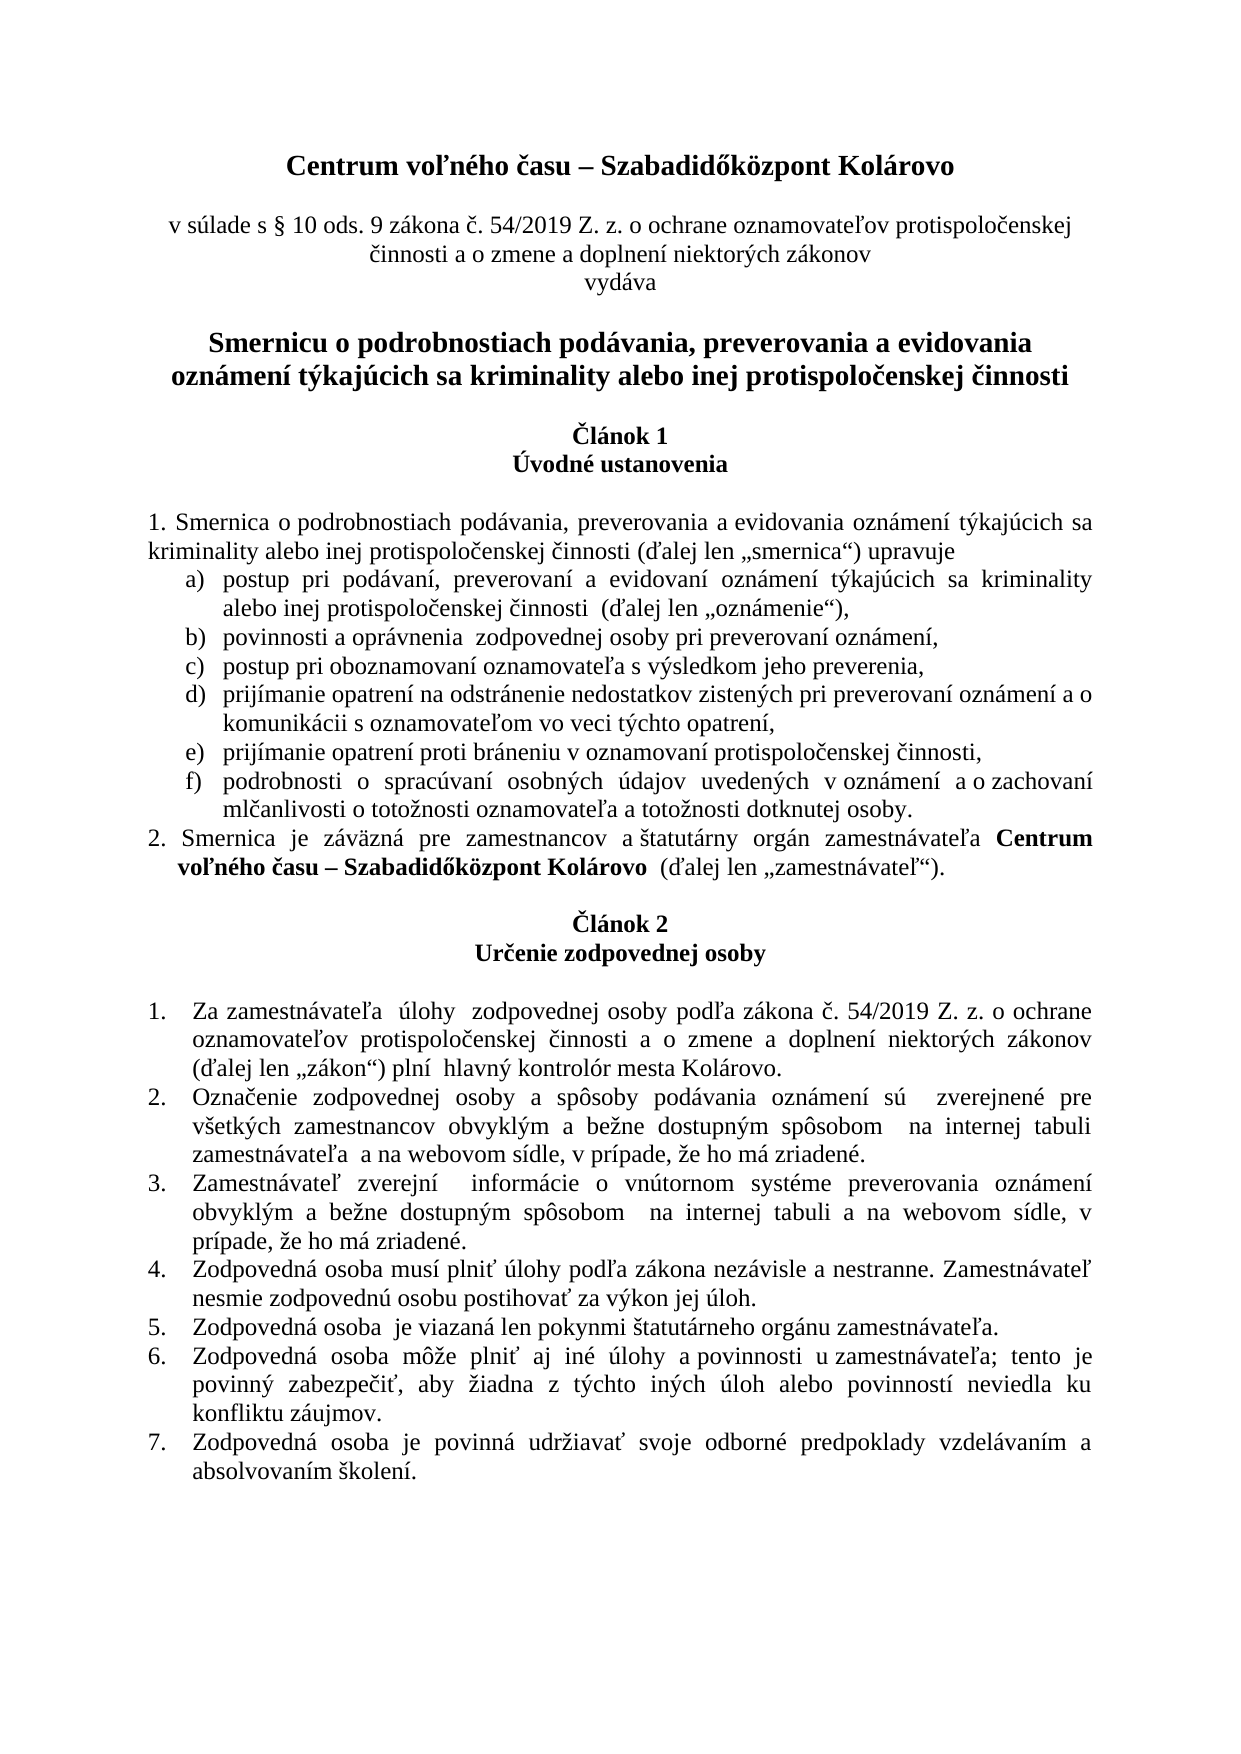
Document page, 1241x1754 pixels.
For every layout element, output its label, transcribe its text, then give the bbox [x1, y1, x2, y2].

list prijímanie opatrení proti bráneniu v oznamovaní protispoločenskej činnosti, [185, 737, 1093, 766]
list povinnosti a oprávnenia zodpovednej osoby pri preverovaní oznámení, [185, 622, 1093, 651]
list Zodpovedná osoba je viazaná len pokynmi štatutárneho orgánu zamestnávateľa. [148, 1312, 1093, 1341]
list prijímanie opatrení na odstránenie nedostatkov zistených pri preverovaní oznámení a o komunikácii s oznamovateľom vo veci týchto opatrení, [185, 679, 1093, 737]
text 1. Smernica o podrobnostiach podávania, preverovania a evidovania oznámení týkajúcich sa kriminality alebo inej protispoločenskej činnosti (ďalej len „smernica“) upravuje [148, 507, 1093, 564]
list podrobnosti o spracúvaní osobných údajov uvedených v oznámení a o zachovaní mlčanlivosti o totožnosti oznamovateľa a totožnosti dotknutej osoby. [185, 766, 1093, 823]
text Smernicu o podrobnostiach podávania, preverovania a evidovania oznámení týkajúcich sa kriminality alebo inej protispoločenskej činnosti [148, 325, 1093, 392]
text 2. Smernica je záväzná pre zamestnancov a štatutárny orgán zamestnávateľa Centrum voľného času – Szabadidőközpont Kolárovo (ďalej len „zamestnávateľ“). [148, 823, 1093, 881]
list Zodpovedná osoba môže plniť aj iné úlohy a povinnosti u zamestnávateľa; tento je povinný zabezpečiť, aby žiadna z týchto iných úloh alebo povinností neviedla ku konfliktu záujmov. [148, 1341, 1093, 1427]
text Článok 2 [148, 909, 1093, 938]
list Zodpovedná osoba musí plniť úlohy podľa zákona nezávisle a nestranne. Zamestnávateľ nesmie zodpovednú osobu postihovať za výkon jej úloh. [148, 1254, 1093, 1312]
list Za zamestnávateľa úlohy zodpovednej osoby podľa zákona č. 54/2019 Z. z. o ochrane oznamovateľov protispoločenskej činnosti a o zmene a doplnení niektorých zákonov (ďalej len „zákon“) plní hlavný kontrolór mesta Kolárovo. [148, 996, 1093, 1082]
text v súlade s § 10 ods. 9 zákona č. 54/2019 Z. z. o ochrane oznamovateľov protispoločenskej činnosti a o zmene a doplnení niektorých zákonov [148, 210, 1093, 267]
list postup pri podávaní, preverovaní a evidovaní oznámení týkajúcich sa kriminality alebo inej protispoločenskej činnosti (ďalej len „oznámenie“), [185, 564, 1093, 622]
text Centrum voľného času – Szabadidőközpont Kolárovo [148, 148, 1093, 181]
list Zamestnávateľ zverejní informácie o vnútornom systéme preverovania oznámení obvyklým a bežne dostupným spôsobom na internej tabuli a na webovom sídle, v prípade, že ho má zriadené. [148, 1168, 1093, 1254]
text Článok 1 Úvodné ustanovenia [148, 421, 1093, 478]
list postup pri oboznamovaní oznamovateľa s výsledkom jeho preverenia, [185, 651, 1093, 679]
text vydáva [148, 267, 1093, 296]
list Zodpovedná osoba je povinná udržiavať svoje odborné predpoklady vzdelávaním a absolvovaním školení. [148, 1427, 1093, 1484]
list Označenie zodpovednej osoby a spôsoby podávania oznámení sú zverejnené pre všetkých zamestnancov obvyklým a bežne dostupným spôsobom na internej tabuli zamestnávateľa a na webovom sídle, v prípade, že ho má zriadené. [148, 1082, 1093, 1168]
text Určenie zodpovednej osoby [148, 938, 1093, 967]
